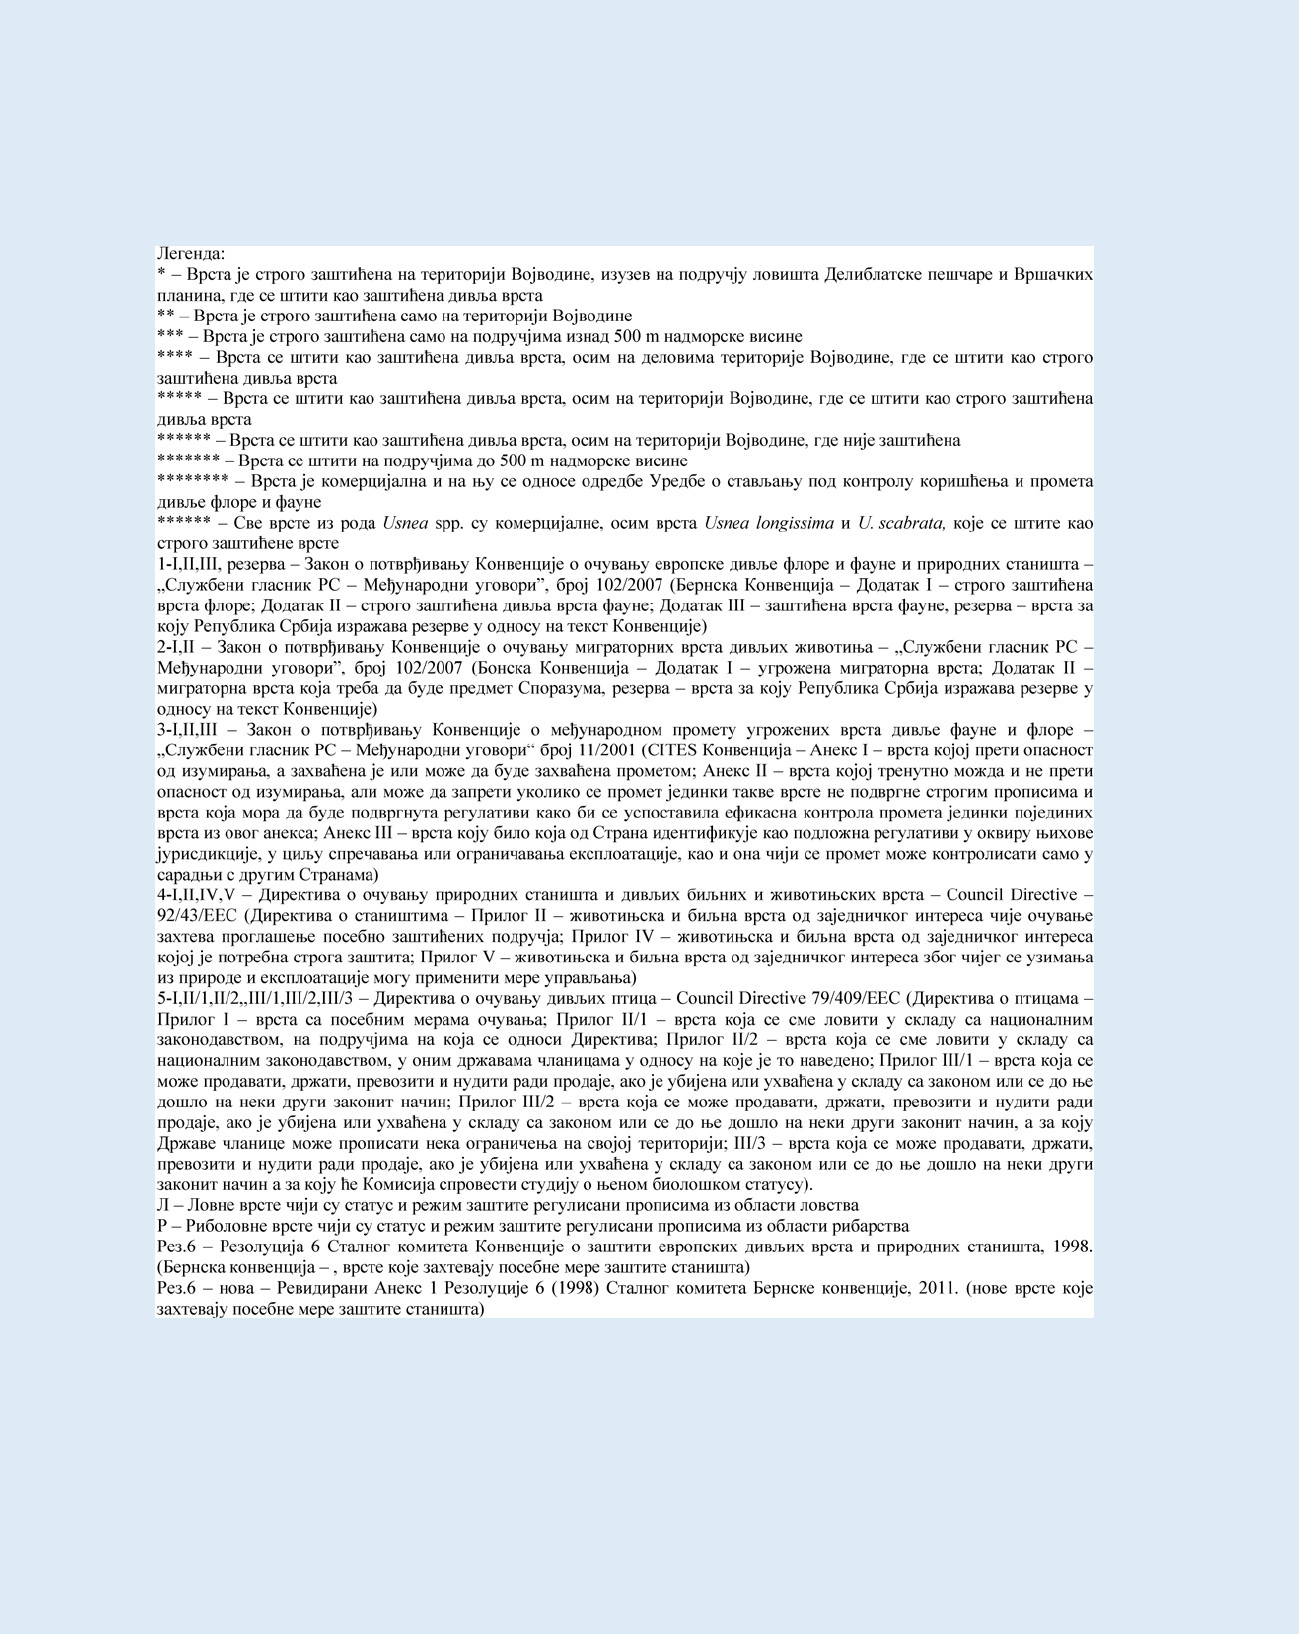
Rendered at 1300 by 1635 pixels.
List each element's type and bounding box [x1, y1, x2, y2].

picture [155, 246, 1094, 1318]
